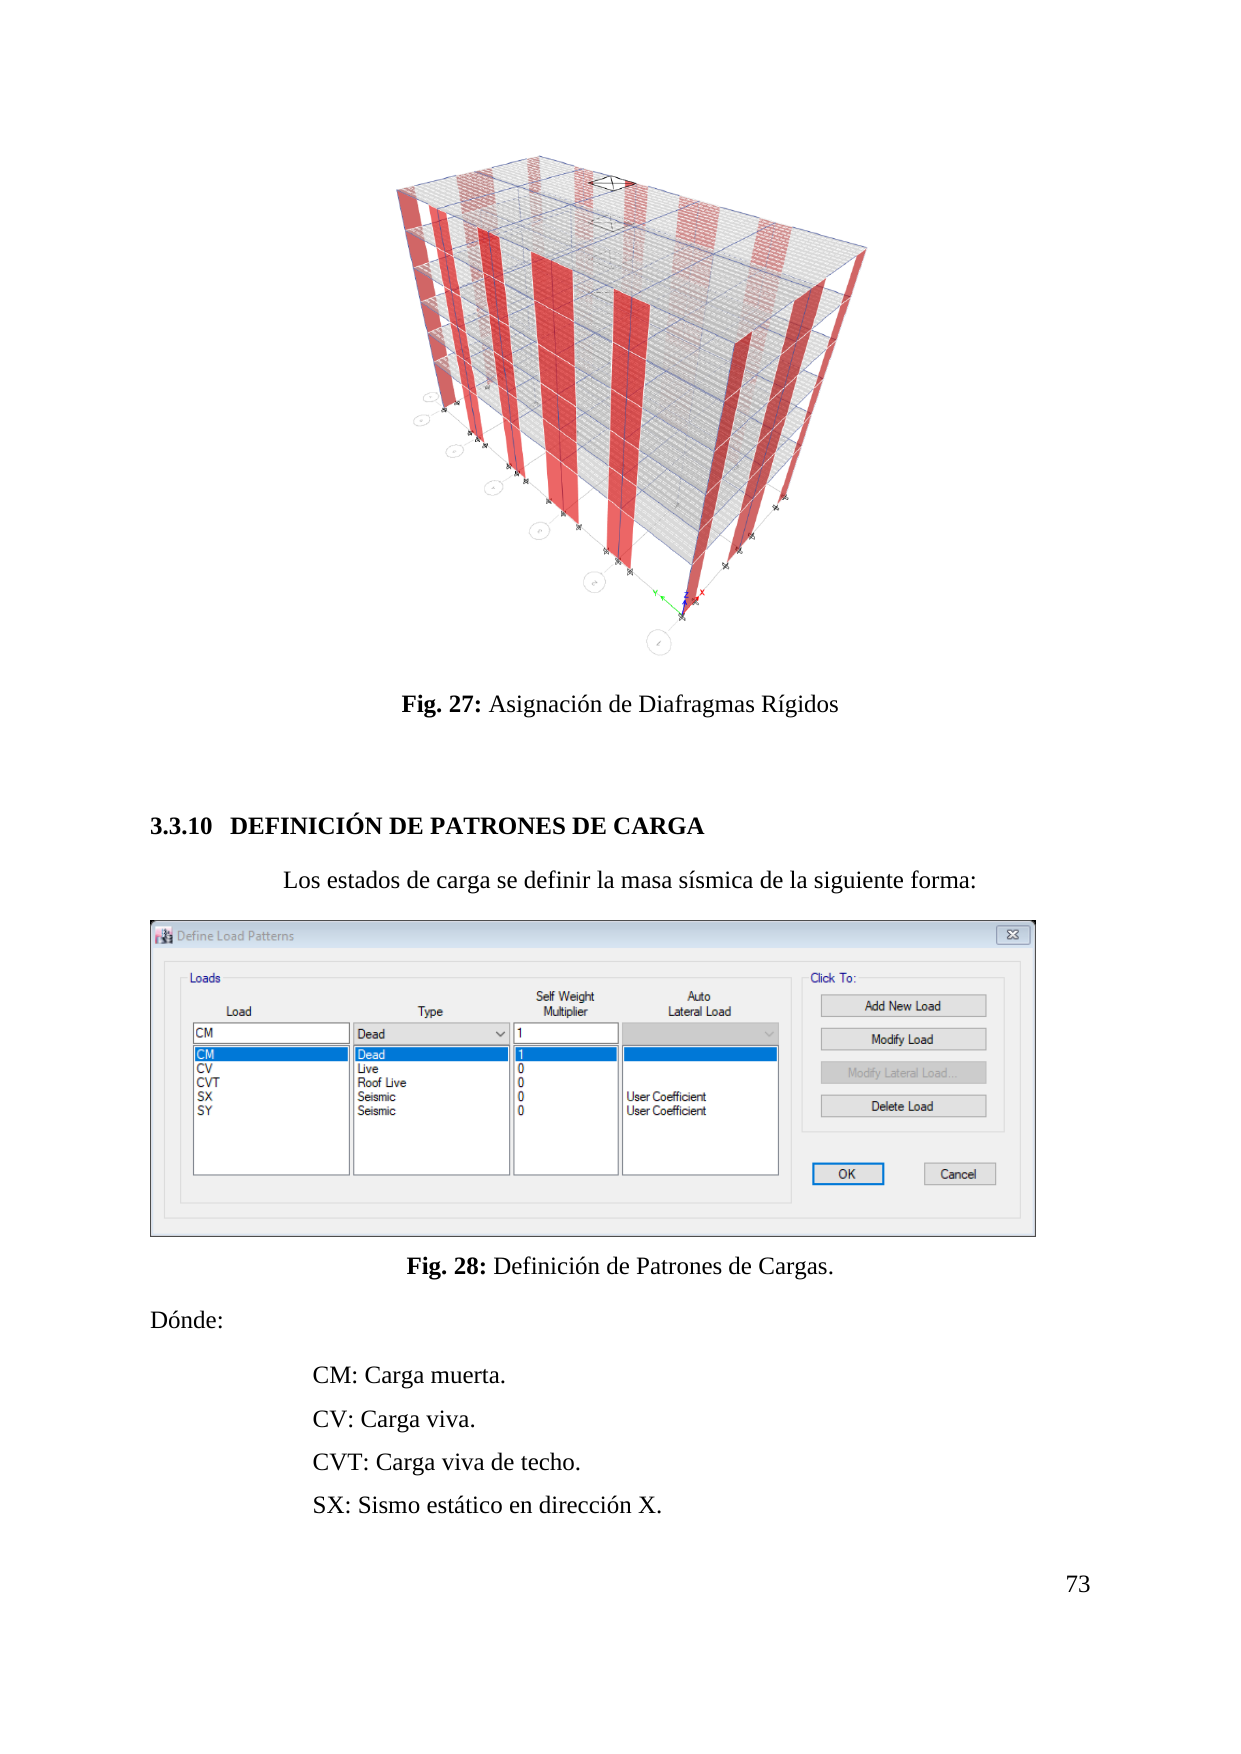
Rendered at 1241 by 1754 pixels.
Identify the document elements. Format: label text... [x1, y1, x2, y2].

subtitle DEFINICIÓN DE PATRONES DE CARGA [150, 811, 1090, 840]
text SX: Sismo estático en dirección X. [209, 1490, 1090, 1519]
text Dónde: [150, 1305, 1090, 1334]
picture [365, 150, 876, 663]
text Fig. 28: Definición de Patrones de Cargas. [150, 1251, 1090, 1280]
text Fig. 27: Asignación de Diafragmas Rígidos [150, 689, 1090, 718]
text CVT: Carga viva de techo. [209, 1447, 1090, 1476]
text CV: Carga viva. [209, 1404, 1090, 1432]
text Los estados de carga se definir la masa sísmica de la siguiente forma: [209, 865, 1090, 894]
text CM: Carga muerta. [209, 1361, 1090, 1389]
